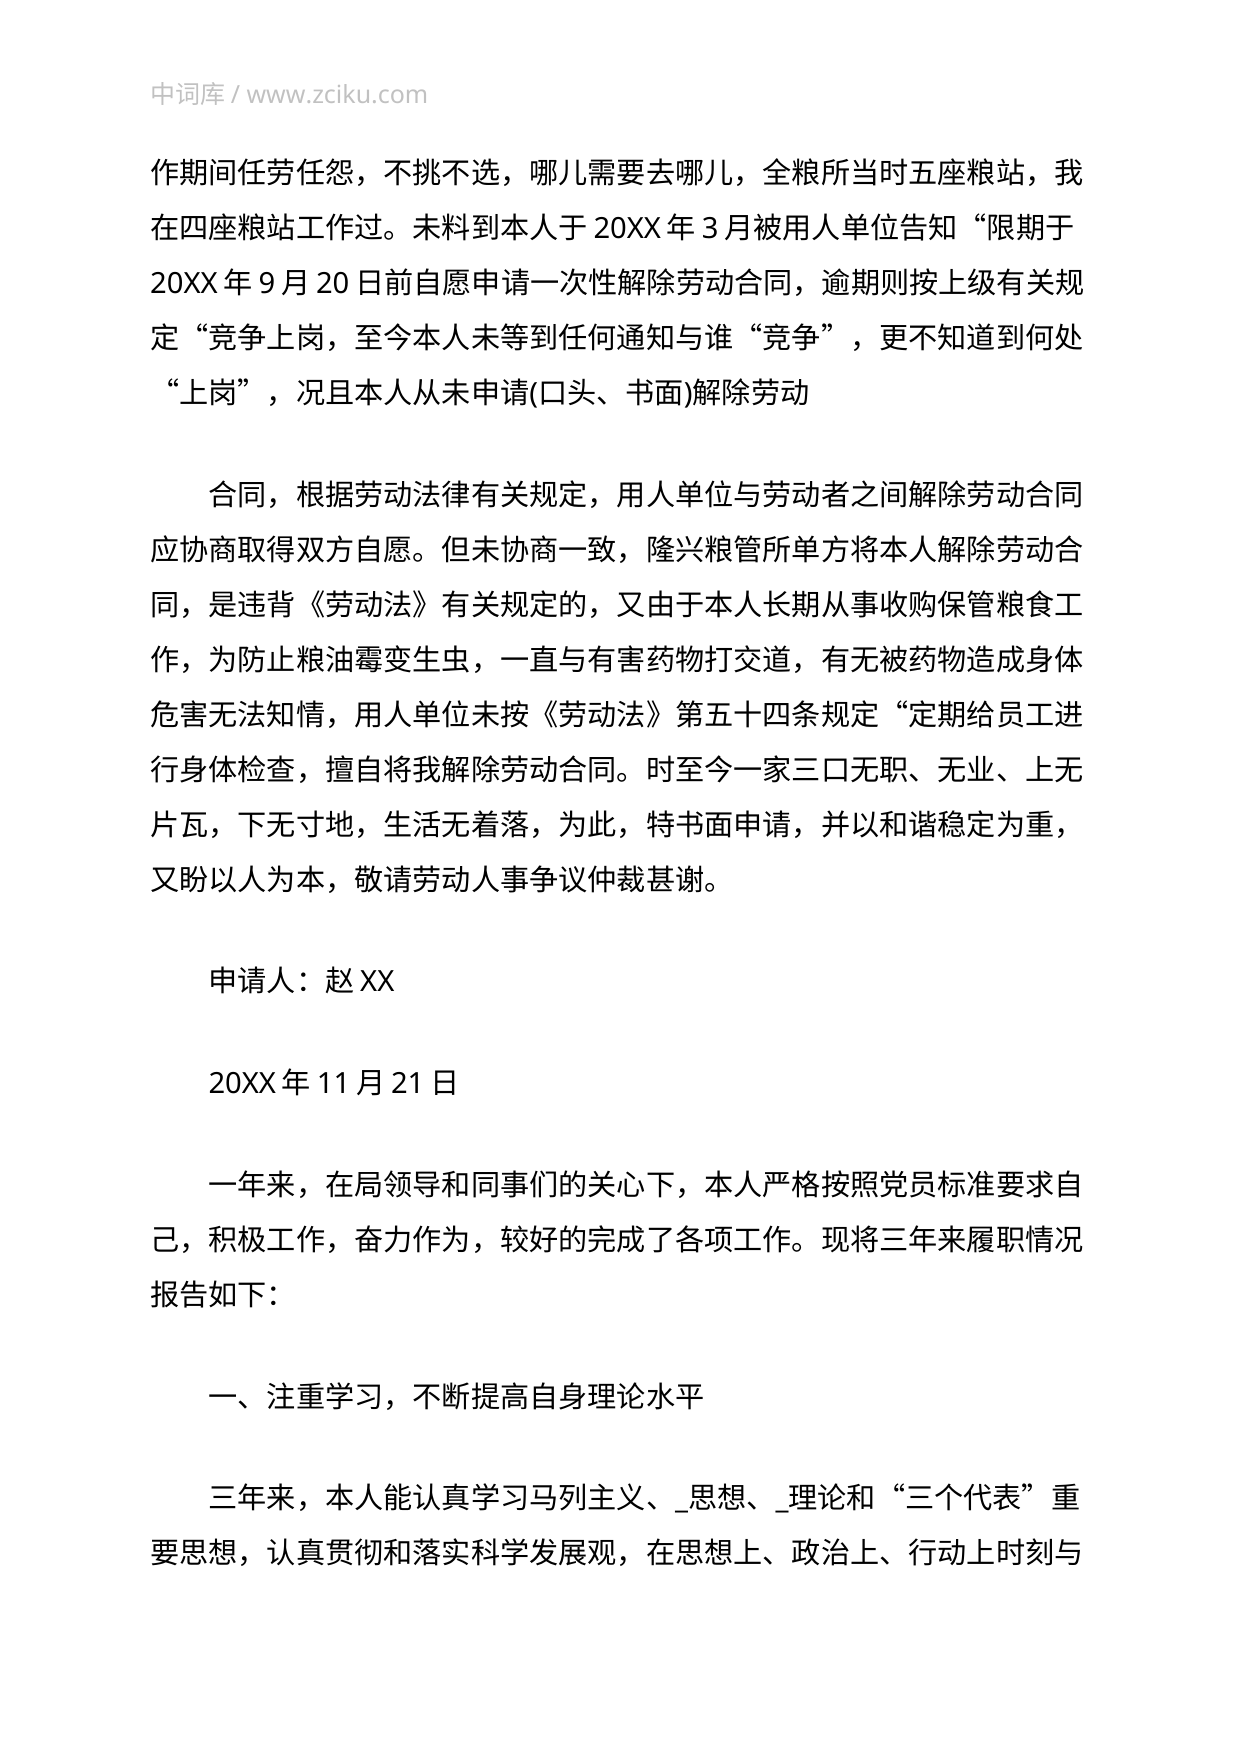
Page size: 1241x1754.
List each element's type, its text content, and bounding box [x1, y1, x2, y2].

text 申请人：赵XX [150, 958, 1090, 1000]
text 一、注重学习，不断提高自身理论水平 [150, 1373, 1090, 1416]
text 20XX年11月21日 [150, 1060, 1090, 1102]
text 合同，根据劳动法律有关规定，用人单位与劳动者之间解除劳动合同应协商取得双方自愿。但未协商一致，隆兴粮管所单方将本人解除劳动合同，是违背《劳动法》有关规定的，又由于本人长期从事收购保管粮食工作，为防止粮油霉变生虫，一直与有害药物打交道，有无被药物造成身体危害无法知情，用人单位未按《劳动法》第五十四条规定“定期给员工进行身体检查，擅自将我解除劳动合同。时至今一家三口无职、无业、上无片瓦，下无寸地，生活无着落，为此，特书面申请，并以和谐稳定为重，又盼以人为本，敬请劳动人事争议仲裁甚谢。 [150, 472, 1090, 898]
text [150, 1475, 1090, 1572]
text 一年来，在局领导和同事们的关心下，本人严格按照党员标准要求自己，积极工作，奋力作为，较好的完成了各项工作。现将三年来履职情况报告如下： [150, 1162, 1090, 1314]
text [150, 150, 1090, 412]
